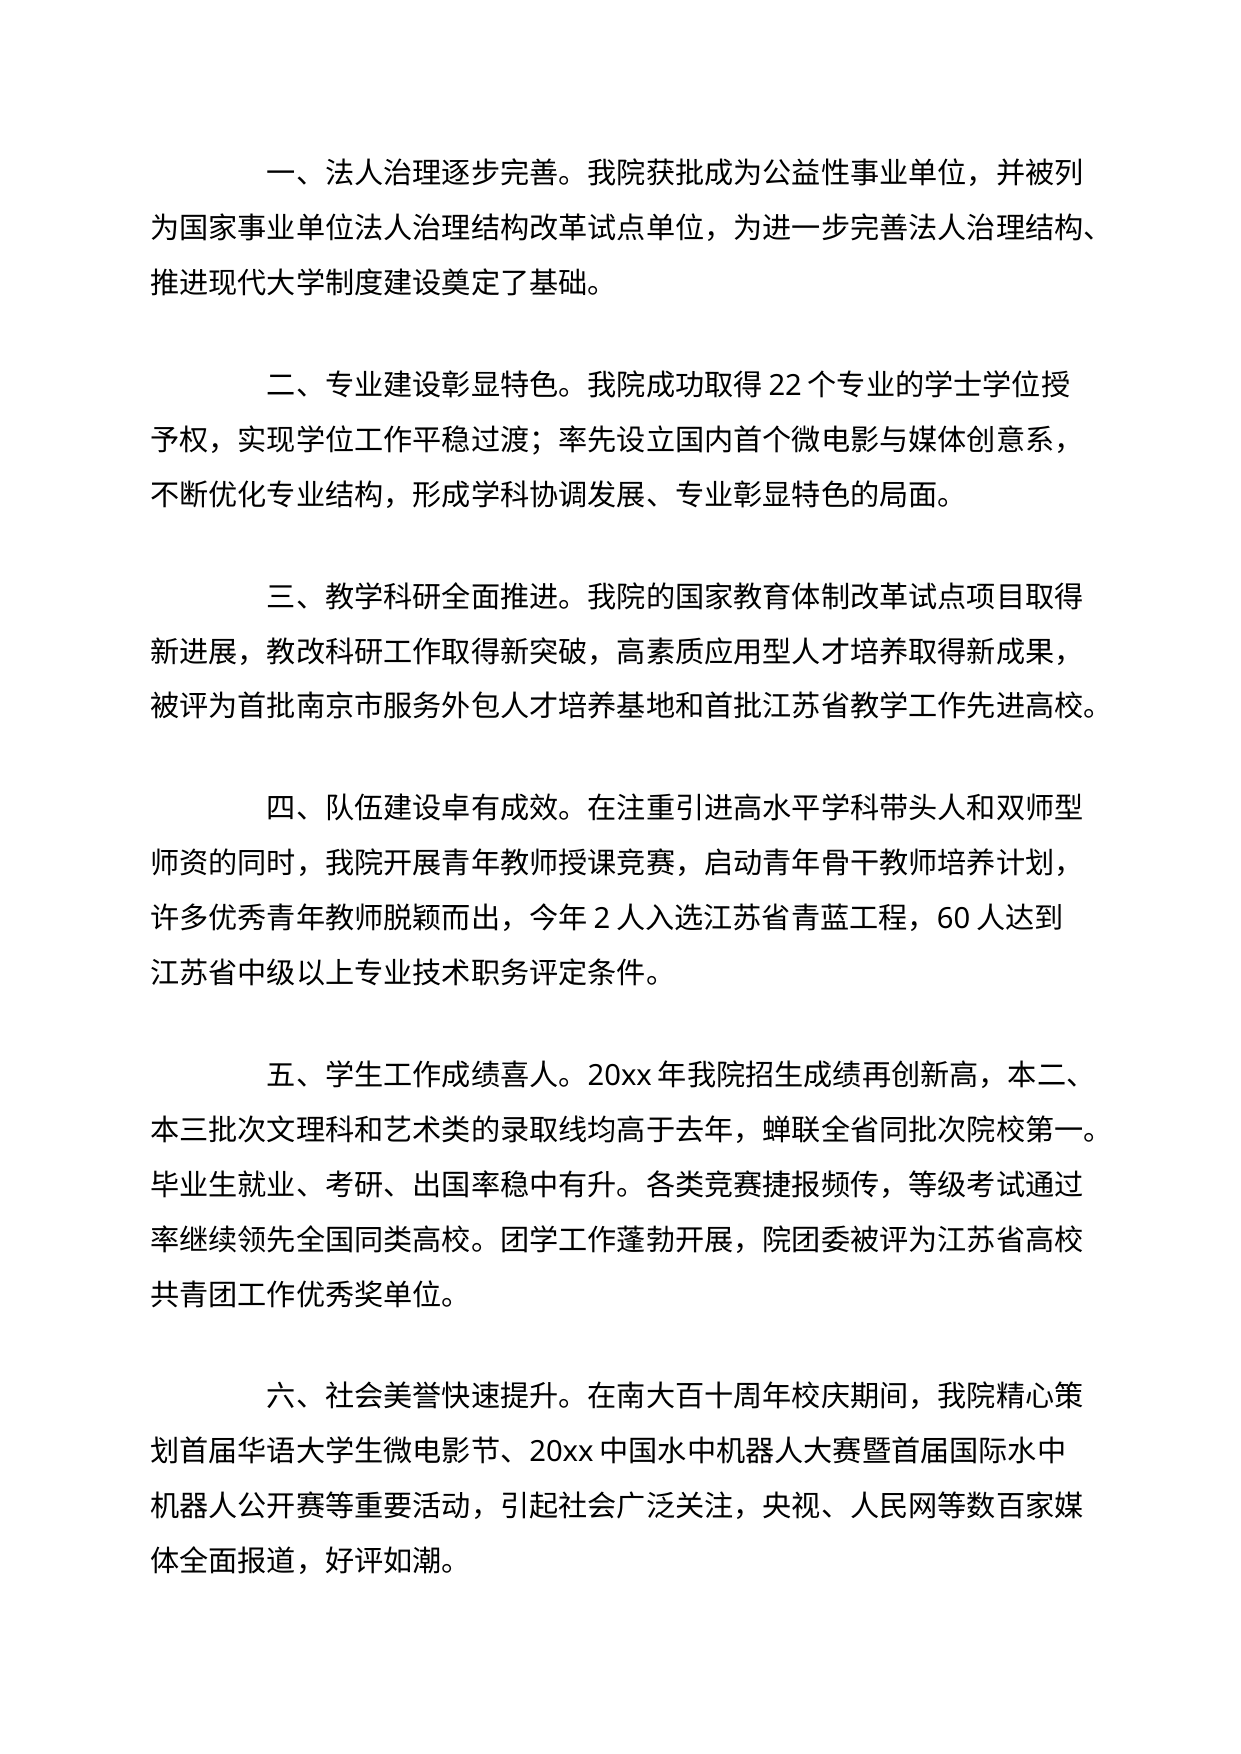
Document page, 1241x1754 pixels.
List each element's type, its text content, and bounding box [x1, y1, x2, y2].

text 三、教学科研全面推进。我院的国家教育体制改革试点项目取得新进展，教改科研工作取得新突破，高素质应用型人才培养取得新成果，被评为首批南京市服务外包人才培养基地和首批江苏省教学工作先进高校。 [150, 573, 1090, 725]
text 四、队伍建设卓有成效。在注重引进高水平学科带头人和双师型师资的同时，我院开展青年教师授课竞赛，启动青年骨干教师培养计划，许多优秀青年教师脱颖而出，今年2人入选江苏省青蓝工程，60人达到江苏省中级以上专业技术职务评定条件。 [150, 785, 1090, 992]
text 一、法人治理逐步完善。我院获批成为公益性事业单位，并被列为国家事业单位法人治理结构改革试点单位，为进一步完善法人治理结构、推进现代大学制度建设奠定了基础。 [150, 150, 1090, 302]
text 六、社会美誉快速提升。在南大百十周年校庆期间，我院精心策划首届华语大学生微电影节、20xx中国水中机器人大赛暨首届国际水中机器人公开赛等重要活动，引起社会广泛关注，央视、人民网等数百家媒体全面报道，好评如潮。 [150, 1373, 1090, 1580]
text 二、专业建设彰显特色。我院成功取得22个专业的学士学位授予权，实现学位工作平稳过渡；率先设立国内首个微电影与媒体创意系，不断优化专业结构，形成学科协调发展、专业彰显特色的局面。 [150, 362, 1090, 514]
text 五、学生工作成绩喜人。20xx年我院招生成绩再创新高，本二、本三批次文理科和艺术类的录取线均高于去年，蝉联全省同批次院校第一。毕业生就业、考研、出国率稳中有升。各类竞赛捷报频传，等级考试通过率继续领先全国同类高校。团学工作蓬勃开展，院团委被评为江苏省高校共青团工作优秀奖单位。 [150, 1051, 1090, 1313]
